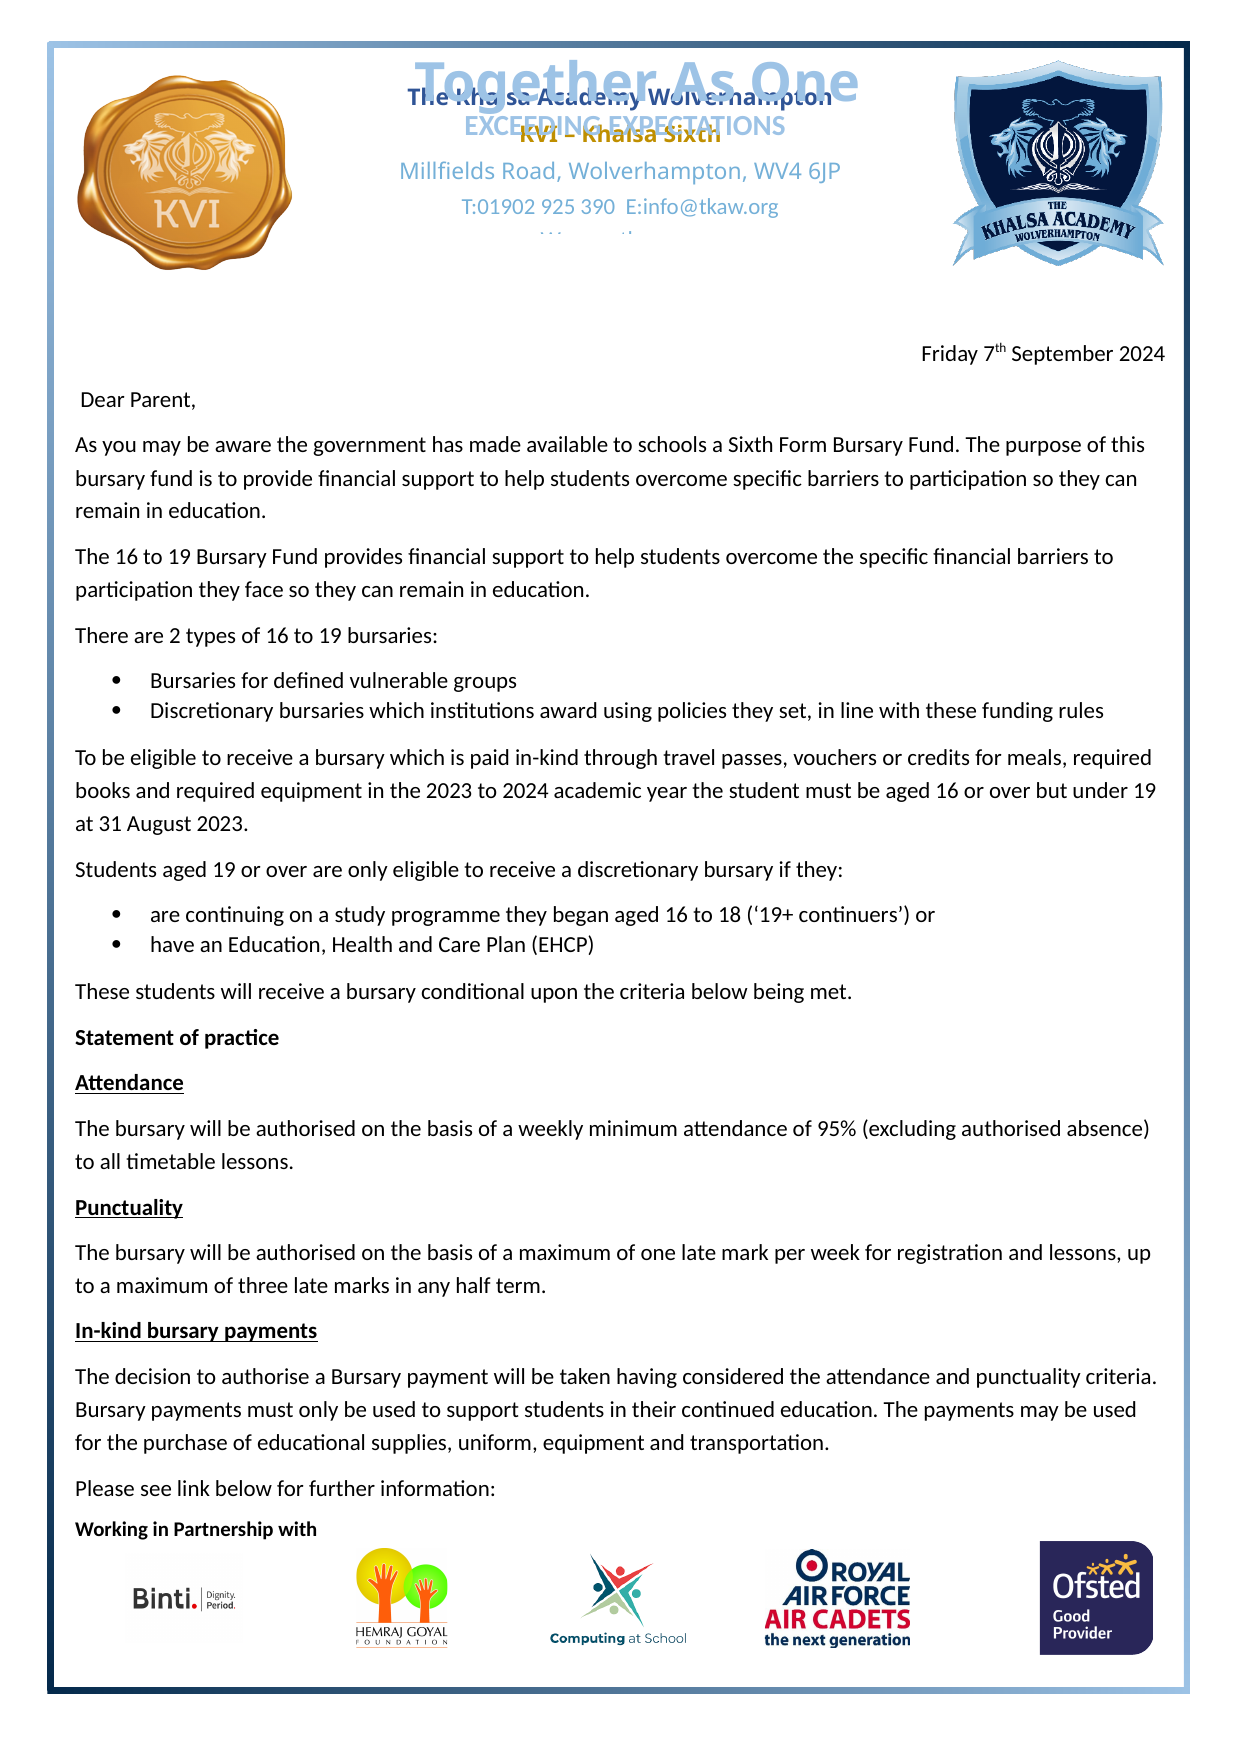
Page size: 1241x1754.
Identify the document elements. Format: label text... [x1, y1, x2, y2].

list Bursaries for defined vulnerable groups [112, 666, 1165, 694]
text The 16 to 19 Bursary Fund provides financial support to help students overcome the specific financial barriers to participation they face so they can remain in education. [75, 542, 1165, 603]
text Attendance [75, 1068, 1165, 1097]
text Please see link below for further information: [75, 1474, 1165, 1502]
list Discretionary bursaries which institutions award using policies they set, in line with these funding rules [112, 696, 1165, 724]
text These students will receive a bursary conditional upon the criteria below being met. [75, 977, 1165, 1006]
picture [764, 1549, 910, 1648]
text Students aged 19 or over are only eligible to receive a discretionary bursary if they: [75, 855, 1165, 883]
text The bursary will be authorised on the basis of a maximum of one late mark per week for registration and lessons, up to a maximum of three late marks in any half term. [75, 1238, 1165, 1299]
text Friday 7th September 2024 [75, 339, 1165, 368]
picture [952, 60, 1164, 266]
text Statement of practice [75, 1023, 1165, 1051]
text Punctuality [75, 1193, 1165, 1221]
picture [356, 1548, 448, 1648]
picture [75, 73, 294, 272]
picture [545, 1549, 694, 1648]
text The bursary will be authorised on the basis of a weekly minimum attendance of 95% (excluding authorised absence) to all timetable lessons. [75, 1114, 1165, 1175]
text There are 2 types of 16 to 19 bursaries: [75, 621, 1165, 649]
text As you may be aware the government has made available to schools a Sixth Form Bursary Fund. The purpose of this bursary fund is to provide financial support to help students overcome specific barriers to participation so they can remain in education. [75, 431, 1165, 525]
list are continuing on a study programme they began aged 16 to 18 (‘19+ continuers’) or [112, 900, 1165, 928]
list have an Education, Health and Care Plan (EHCP) [112, 931, 1165, 959]
picture [1039, 1541, 1153, 1655]
text In-kind bursary payments [75, 1317, 1165, 1345]
text Dear Parent, [75, 385, 1165, 413]
text The decision to authorise a Bursary payment will be taken having considered the attendance and punctuality criteria. Bursary payments must only be used to support students in their continued education. The payments may be used for the purchase of educational supplies, uniform, equipment and transportation. [75, 1362, 1165, 1456]
text To be eligible to receive a bursary which is paid in-kind through travel passes, vouchers or credits for meals, required books and required equipment in the 2023 to 2024 academic year the student must be aged 16 or over but under 19 at 31 August 2023. [75, 743, 1165, 837]
picture [124, 1553, 244, 1643]
